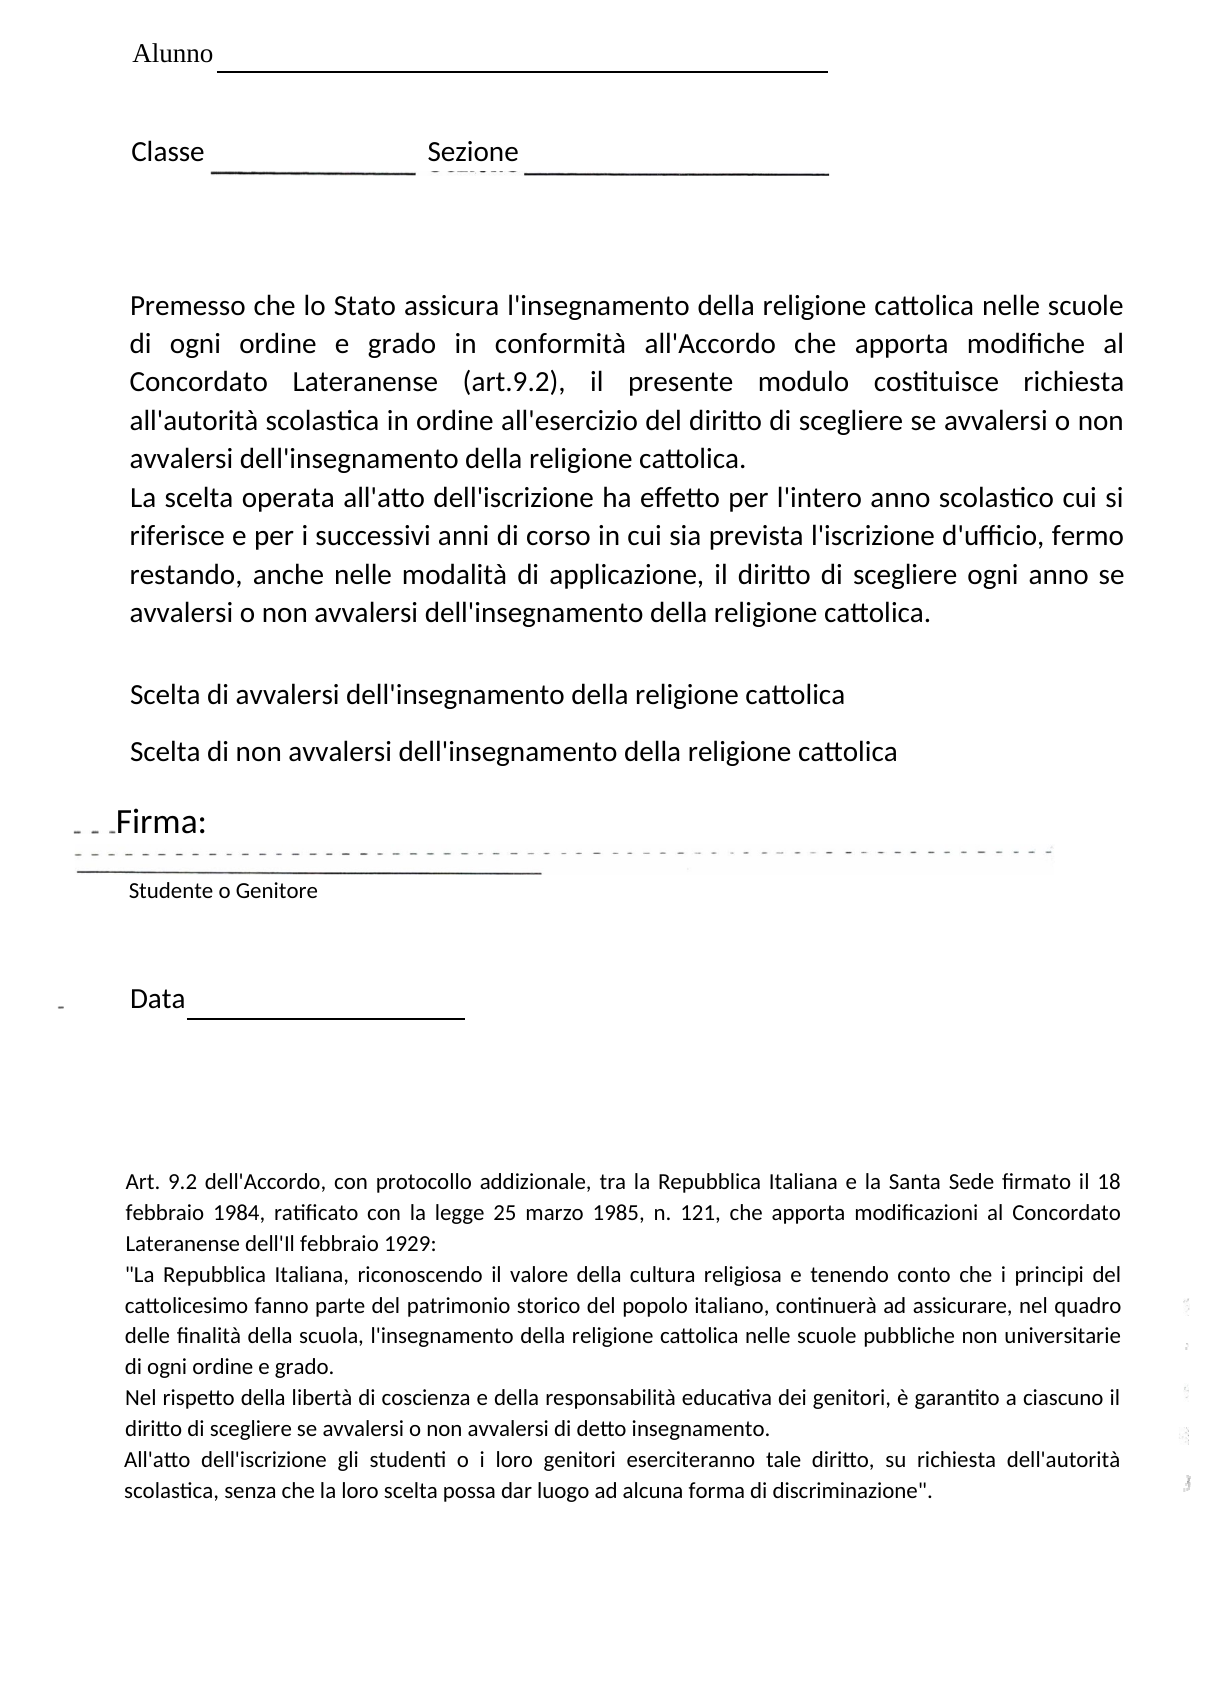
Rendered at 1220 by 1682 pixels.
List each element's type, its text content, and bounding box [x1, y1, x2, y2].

text La scelta operata all'atto dell'iscrizione ha effetto per l'intero anno scolastico cui si riferisce e per i successivi anni di corso in cui sia prevista l'iscrizione d'ufficio, fermo restando, anche nelle modalità di applicazione, il diritto di scegliere ogni anno se avvalersi o non avvalersi dell'insegnamento della religione cattolica. [129, 479, 1126, 630]
picture [74, 844, 1055, 875]
text Classe Sezione [79, 133, 1177, 168]
text Premesso che lo Stato assicura l'insegnamento della religione cattolica nelle scuole di ogni ordine e grado in conformità all'Accordo che apporta modifiche al Concordato Lateranense (art.9.2), il presente modulo costituisce richiesta all'autorità scolastica in ordine all'esercizio del diritto di scegliere se avvalersi o non avvalersi dell'insegnamento della religione cattolica. [129, 287, 1126, 476]
text Art. 9.2 dell'Accordo, con protocollo addizionale, tra la Repubblica Italiana e la Santa Sede firmato il 18 febbraio 1984, ratificato con la legge 25 marzo 1985, n. 121, che apporta modificazioni al Concordato Lateranense dell'Il febbraio 1929: [125, 1167, 1123, 1257]
text "La Repubblica Italiana, riconoscendo il valore della cultura religiosa e tenendo conto che i principi del cattolicesimo fanno parte del patrimonio storico del popolo italiano, continuerà ad assicurare, nel quadro delle finalità della scuola, l'insegnamento della religione cattolica nelle scuole pubbliche non universitarie di ogni ordine e grado. [124, 1260, 1123, 1380]
picture [1183, 1298, 1190, 1316]
picture [1178, 1427, 1189, 1445]
text Scelta di avvalersi dell'insegnamento della religione cattolica [129, 676, 1126, 712]
text Studente o Genitore [128, 877, 1123, 904]
text Scelta di non avvalersi dell'insegnamento della religione cattolica [129, 733, 1126, 769]
text All'atto dell'iscrizione gli studenti o i loro genitori eserciteranno tale diritto, su richiesta dell'autorità scolastica, senza che la loro scelta possa dar luogo ad alcuna forma di discriminazione". [124, 1445, 1123, 1504]
text Alunno [132, 37, 1177, 68]
text Nel rispetto della libertà di coscienza e della responsabilità educativa dei genitori, è garantito a ciascuno il diritto di scegliere se avvalersi o non avvalersi di detto insegnamento. [125, 1383, 1123, 1442]
picture [210, 171, 830, 176]
picture [1183, 1383, 1189, 1402]
picture [1183, 1475, 1191, 1492]
text Data [129, 980, 1126, 1015]
picture [73, 830, 116, 834]
